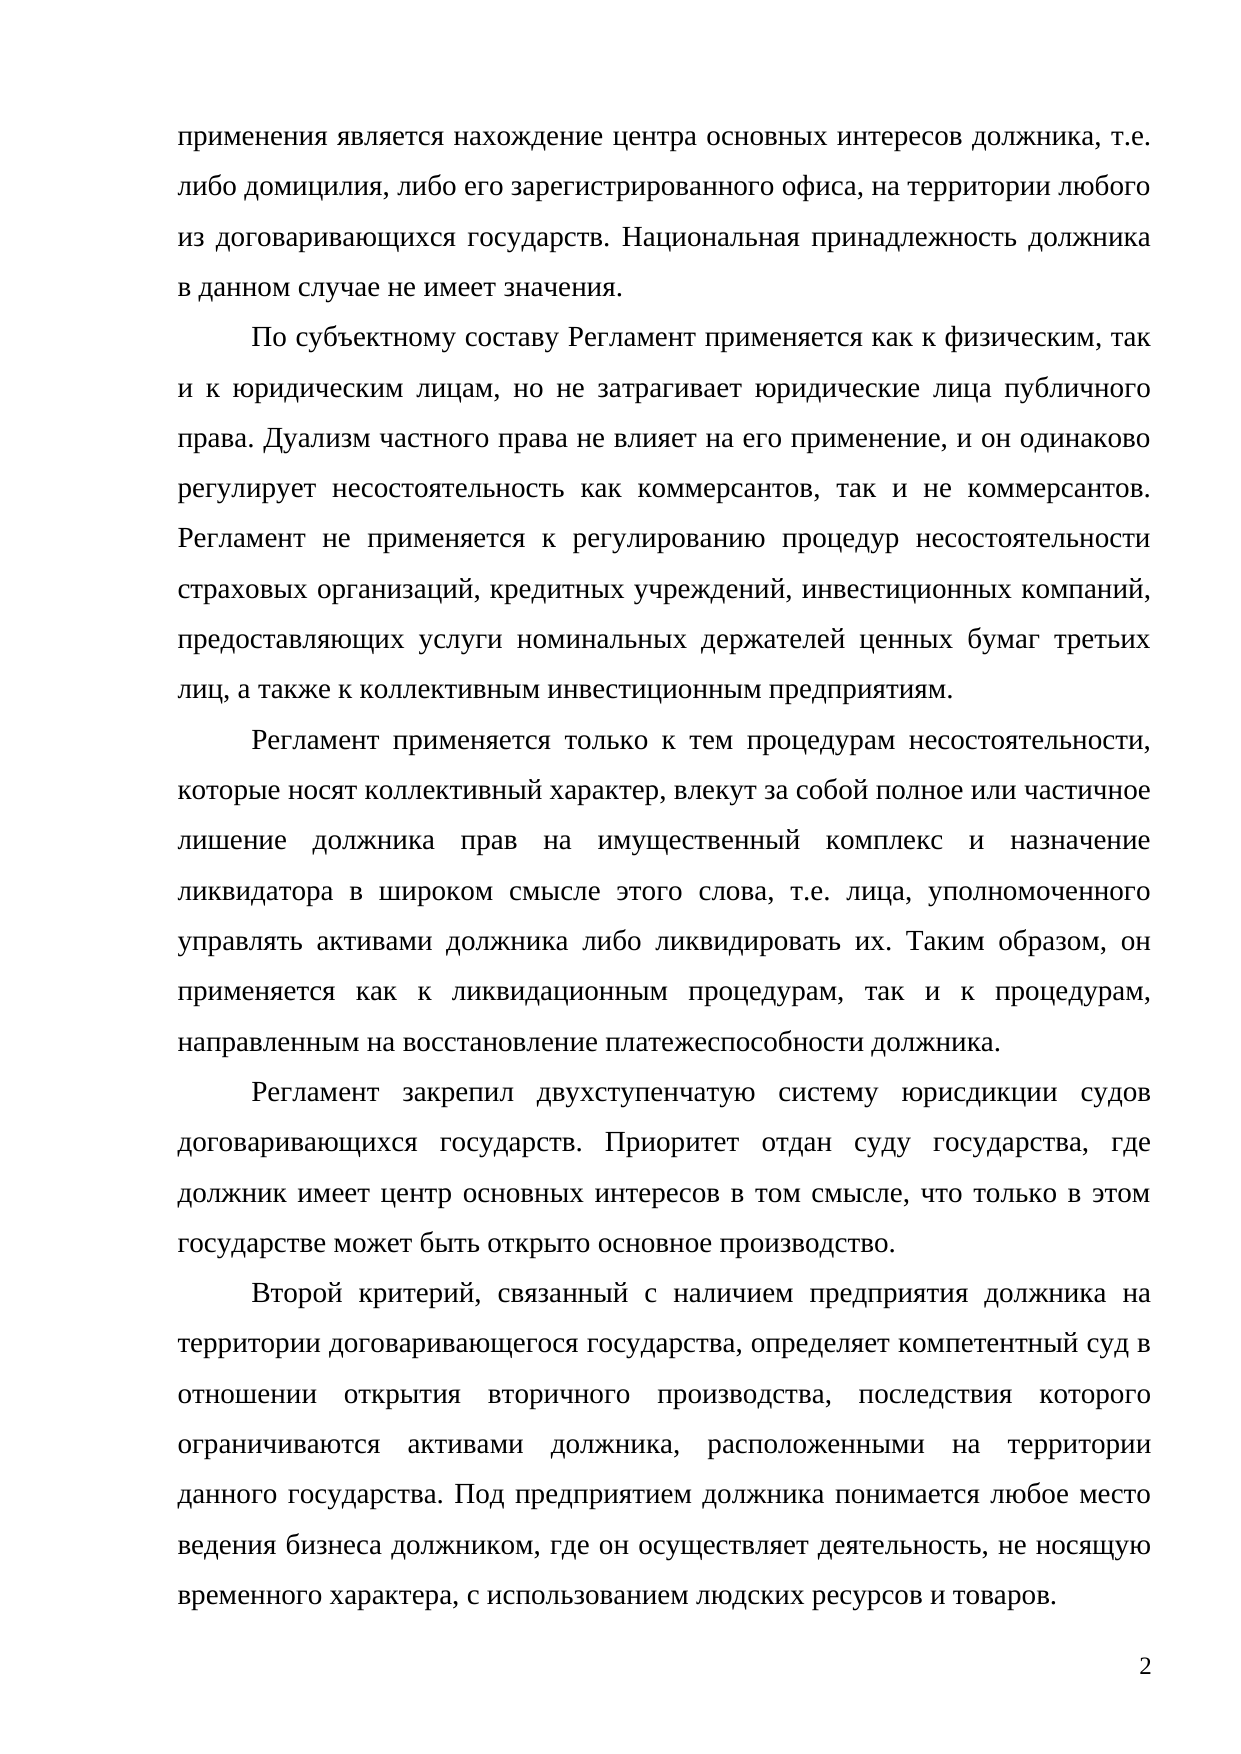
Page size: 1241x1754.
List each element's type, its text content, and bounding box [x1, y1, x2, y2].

text Регламент закрепил двухступенчатую систему юрисдикции судов договаривающихся государств. Приоритет отдан суду государства, где должник имеет центр основных интересов в том смысле, что только в этом государстве может быть открыто основное производство. [177, 1074, 1152, 1258]
text Второй критерий, связанный с наличием предприятия должника на территории договаривающегося государства, определяет компетентный суд в отношении открытия вторичного производства, последствия которого ограничиваются активами должника, расположенными на территории данного государства. Под предприятием должника понимается любое место ведения бизнеса должником, где он осуществляет деятельность, не носящую временного характера, с использованием людских ресурсов и товаров. [177, 1275, 1152, 1611]
text Регламент применяется только к тем процедурам несостоятельности, которые носят коллективный характер, влекут за собой полное или частичное лишение должника прав на имущественный комплекс и назначение ликвидатора в широком смысле этого слова, т.е. лица, уполномоченного управлять активами должника либо ликвидировать их. Таким образом, он применяется как к ликвидационным процедурам, так и к процедурам, направленным на восстановление платежеспособности должника. [177, 722, 1152, 1057]
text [177, 118, 1152, 303]
text По субъектному составу Регламент применяется как к физическим, так и к юридическим лицам, но не затрагивает юридические лица публичного права. Дуализм частного права не влияет на его применение, и он одинаково регулирует несостоятельность как коммерсантов, так и не коммерсантов. Регламент не применяется к регулированию процедур несостоятельности страховых организаций, кредитных учреждений, инвестиционных компаний, предоставляющих услуги номинальных держателей ценных бумаг третьих лиц, а также к коллективным инвестиционным предприятиям. [177, 319, 1152, 705]
